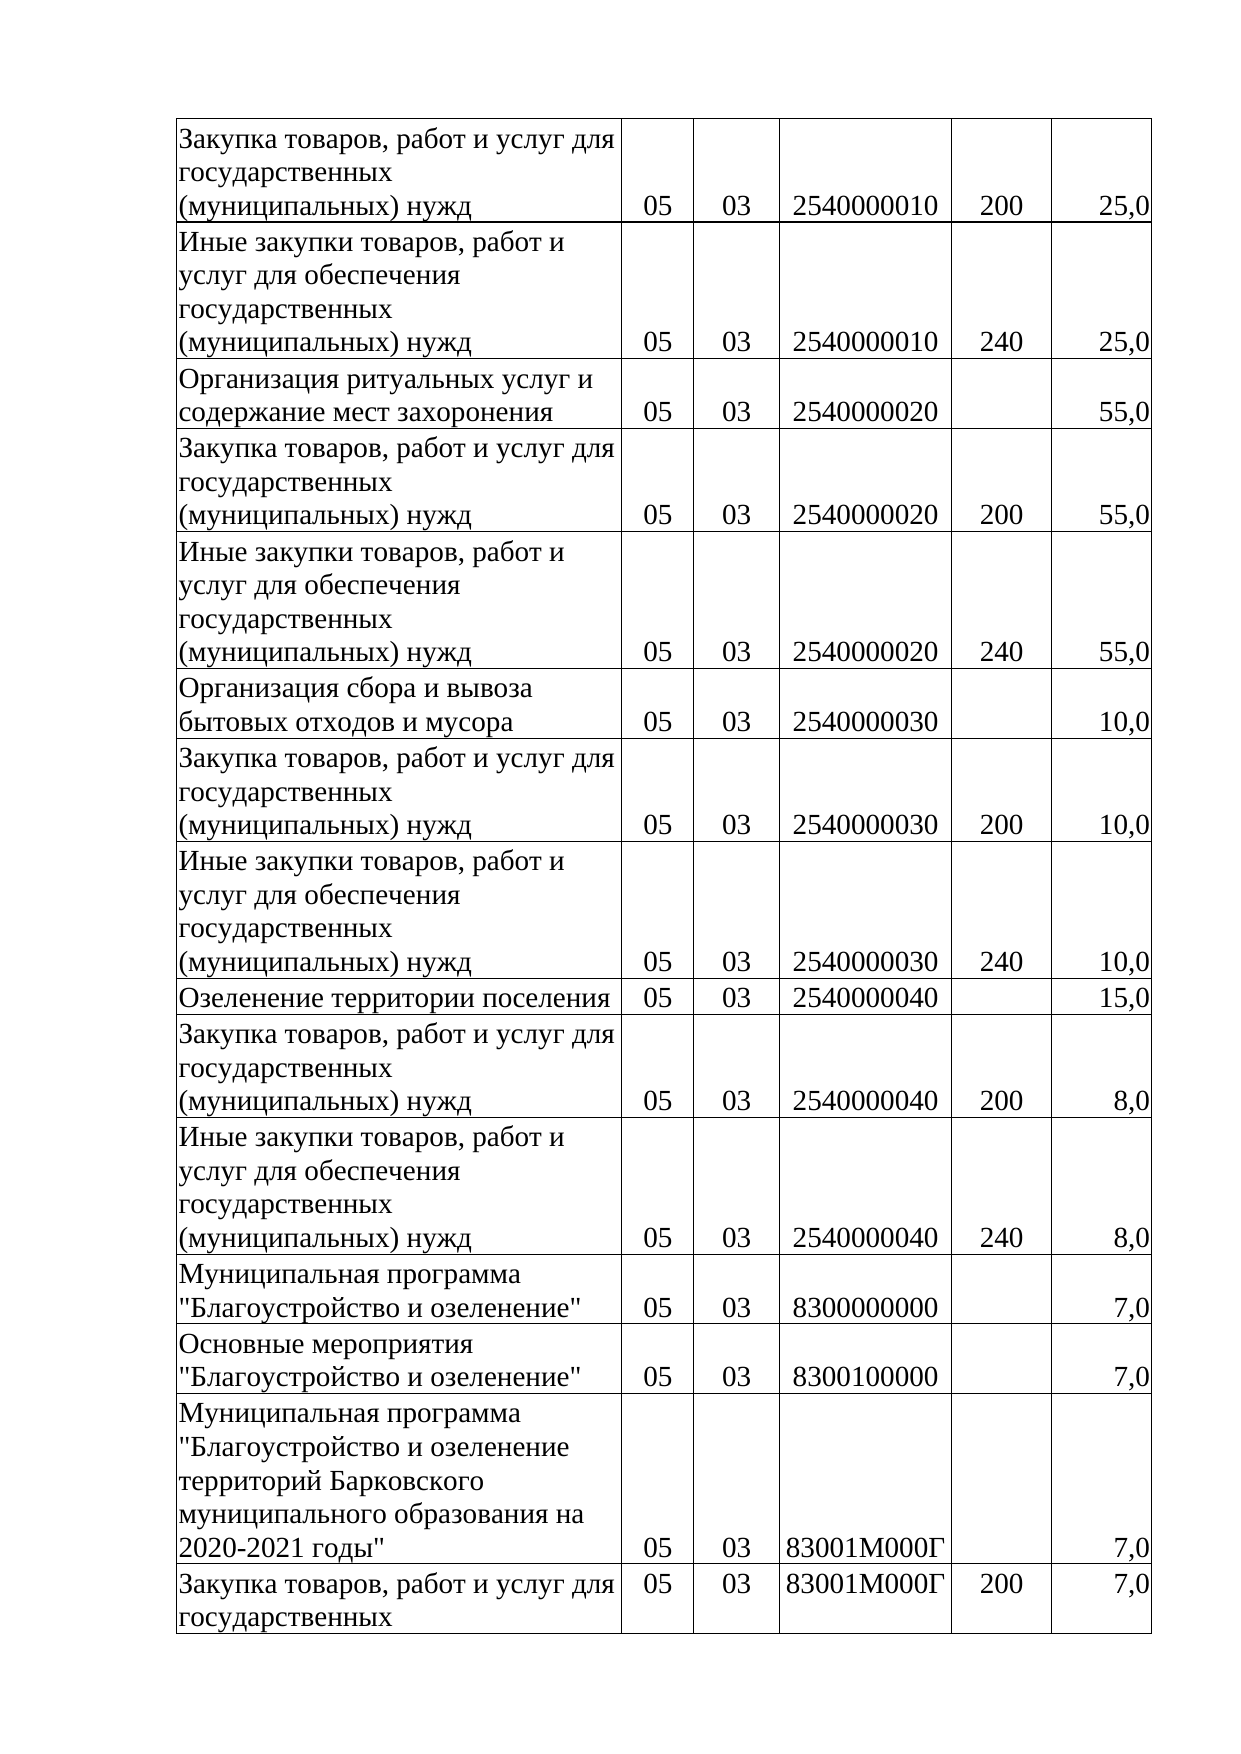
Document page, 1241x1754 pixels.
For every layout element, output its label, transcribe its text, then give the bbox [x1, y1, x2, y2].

table_cell 03 [694, 1255, 779, 1323]
table_cell Муниципальная программа "Благоустройство и озеленение" [177, 1255, 621, 1323]
table_cell 2540000020 [780, 359, 951, 428]
table_cell [952, 1324, 1051, 1393]
table_cell 7,0 [1052, 1255, 1151, 1323]
table_cell 2540000040 [780, 1015, 951, 1117]
table_cell 2540000020 [780, 532, 951, 668]
table_cell 55,0 [1052, 359, 1151, 428]
table_cell 8,0 [1052, 1118, 1151, 1254]
table_cell 05 [622, 532, 693, 668]
table_cell 200 [952, 429, 1051, 531]
table_cell 05 [622, 359, 693, 428]
table_cell [952, 1255, 1051, 1323]
table_cell 200 [952, 739, 1051, 841]
table_cell Организация сбора и вывоза бытовых отходов и мусора [177, 669, 621, 737]
table_cell 15,0 [1052, 979, 1151, 1014]
table_cell Закупка товаров, работ и услуг для государственных (муниципальных) нужд [177, 119, 621, 221]
table_cell 05 [622, 1015, 693, 1117]
table_cell Основные мероприятия "Благоустройство и озеленение" [177, 1324, 621, 1393]
table_cell 05 [622, 739, 693, 841]
table_cell 83001М000Г [780, 1564, 951, 1633]
table_cell Закупка товаров, работ и услуг для государственных (муниципальных) нужд [177, 1015, 621, 1117]
table_cell 05 [622, 1394, 693, 1563]
table_cell 05 [622, 842, 693, 977]
table_cell 03 [694, 1324, 779, 1393]
table_cell 240 [952, 223, 1051, 358]
table_cell 03 [694, 532, 779, 668]
table_cell 2540000030 [780, 669, 951, 737]
table_cell 05 [622, 979, 693, 1014]
table_cell 03 [694, 119, 779, 221]
table_cell 03 [694, 739, 779, 841]
table_cell 05 [622, 1255, 693, 1323]
table_cell 200 [952, 1015, 1051, 1117]
table_cell 25,0 [1052, 223, 1151, 358]
table_cell 05 [622, 119, 693, 221]
table_cell [952, 669, 1051, 737]
table_cell Муниципальная программа "Благоустройство и озеленение территорий Барковского муниципального образования на 2020-2021 годы" [177, 1394, 621, 1563]
table_cell 03 [694, 1564, 779, 1633]
table_cell 05 [622, 669, 693, 737]
table_cell 03 [694, 223, 779, 358]
table_cell 03 [694, 979, 779, 1014]
table_cell 05 [622, 1564, 693, 1633]
table_cell 10,0 [1052, 739, 1151, 841]
table_cell Иные закупки товаров, работ и услуг для обеспечения государственных (муниципальных) нужд [177, 842, 621, 977]
table_cell Иные закупки товаров, работ и услуг для обеспечения государственных (муниципальных) нужд [177, 532, 621, 668]
table_cell Организация ритуальных услуг и содержание мест захоронения [177, 359, 621, 428]
table_cell 7,0 [1052, 1324, 1151, 1393]
table_cell 05 [622, 223, 693, 358]
table_cell Закупка товаров, работ и услуг для государственных (муниципальных) нужд [177, 429, 621, 531]
table_cell 2540000030 [780, 739, 951, 841]
table_cell 2540000040 [780, 1118, 951, 1254]
table_cell 03 [694, 842, 779, 977]
table_cell 03 [694, 1015, 779, 1117]
table_cell [952, 979, 1051, 1014]
table_cell 200 [952, 119, 1051, 221]
table_cell 2540000040 [780, 979, 951, 1014]
table_cell 03 [694, 669, 779, 737]
table_cell 8,0 [1052, 1015, 1151, 1117]
table_cell 03 [694, 1118, 779, 1254]
table_cell 10,0 [1052, 842, 1151, 977]
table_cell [177, 1564, 621, 1633]
table_cell 2540000030 [780, 842, 951, 977]
table_cell [952, 359, 1051, 428]
table_cell 03 [694, 359, 779, 428]
table_cell Иные закупки товаров, работ и услуг для обеспечения государственных (муниципальных) нужд [177, 1118, 621, 1254]
table_cell 55,0 [1052, 532, 1151, 668]
table_cell 7,0 [1052, 1394, 1151, 1563]
table_cell 03 [694, 429, 779, 531]
table_cell 05 [622, 429, 693, 531]
table_cell 240 [952, 532, 1051, 668]
table_cell 55,0 [1052, 429, 1151, 531]
table_cell 83001М000Г [780, 1394, 951, 1563]
table_cell 03 [694, 1394, 779, 1563]
table_cell Озеленение территории поселения [177, 979, 621, 1014]
table_cell 05 [622, 1118, 693, 1254]
table_cell Закупка товаров, работ и услуг для государственных (муниципальных) нужд [177, 739, 621, 841]
table_cell 200 [952, 1564, 1051, 1633]
table_cell 240 [952, 1118, 1051, 1254]
table_cell 2540000010 [780, 119, 951, 221]
table_cell 10,0 [1052, 669, 1151, 737]
table_cell 8300100000 [780, 1324, 951, 1393]
table_cell 7,0 [1052, 1564, 1151, 1633]
table_cell Иные закупки товаров, работ и услуг для обеспечения государственных (муниципальных) нужд [177, 223, 621, 358]
table_cell 8300000000 [780, 1255, 951, 1323]
table_cell [952, 1394, 1051, 1563]
table_cell 240 [952, 842, 1051, 977]
table_cell 25,0 [1052, 119, 1151, 221]
table_cell 05 [622, 1324, 693, 1393]
table_cell 2540000010 [780, 223, 951, 358]
table_cell 2540000020 [780, 429, 951, 531]
